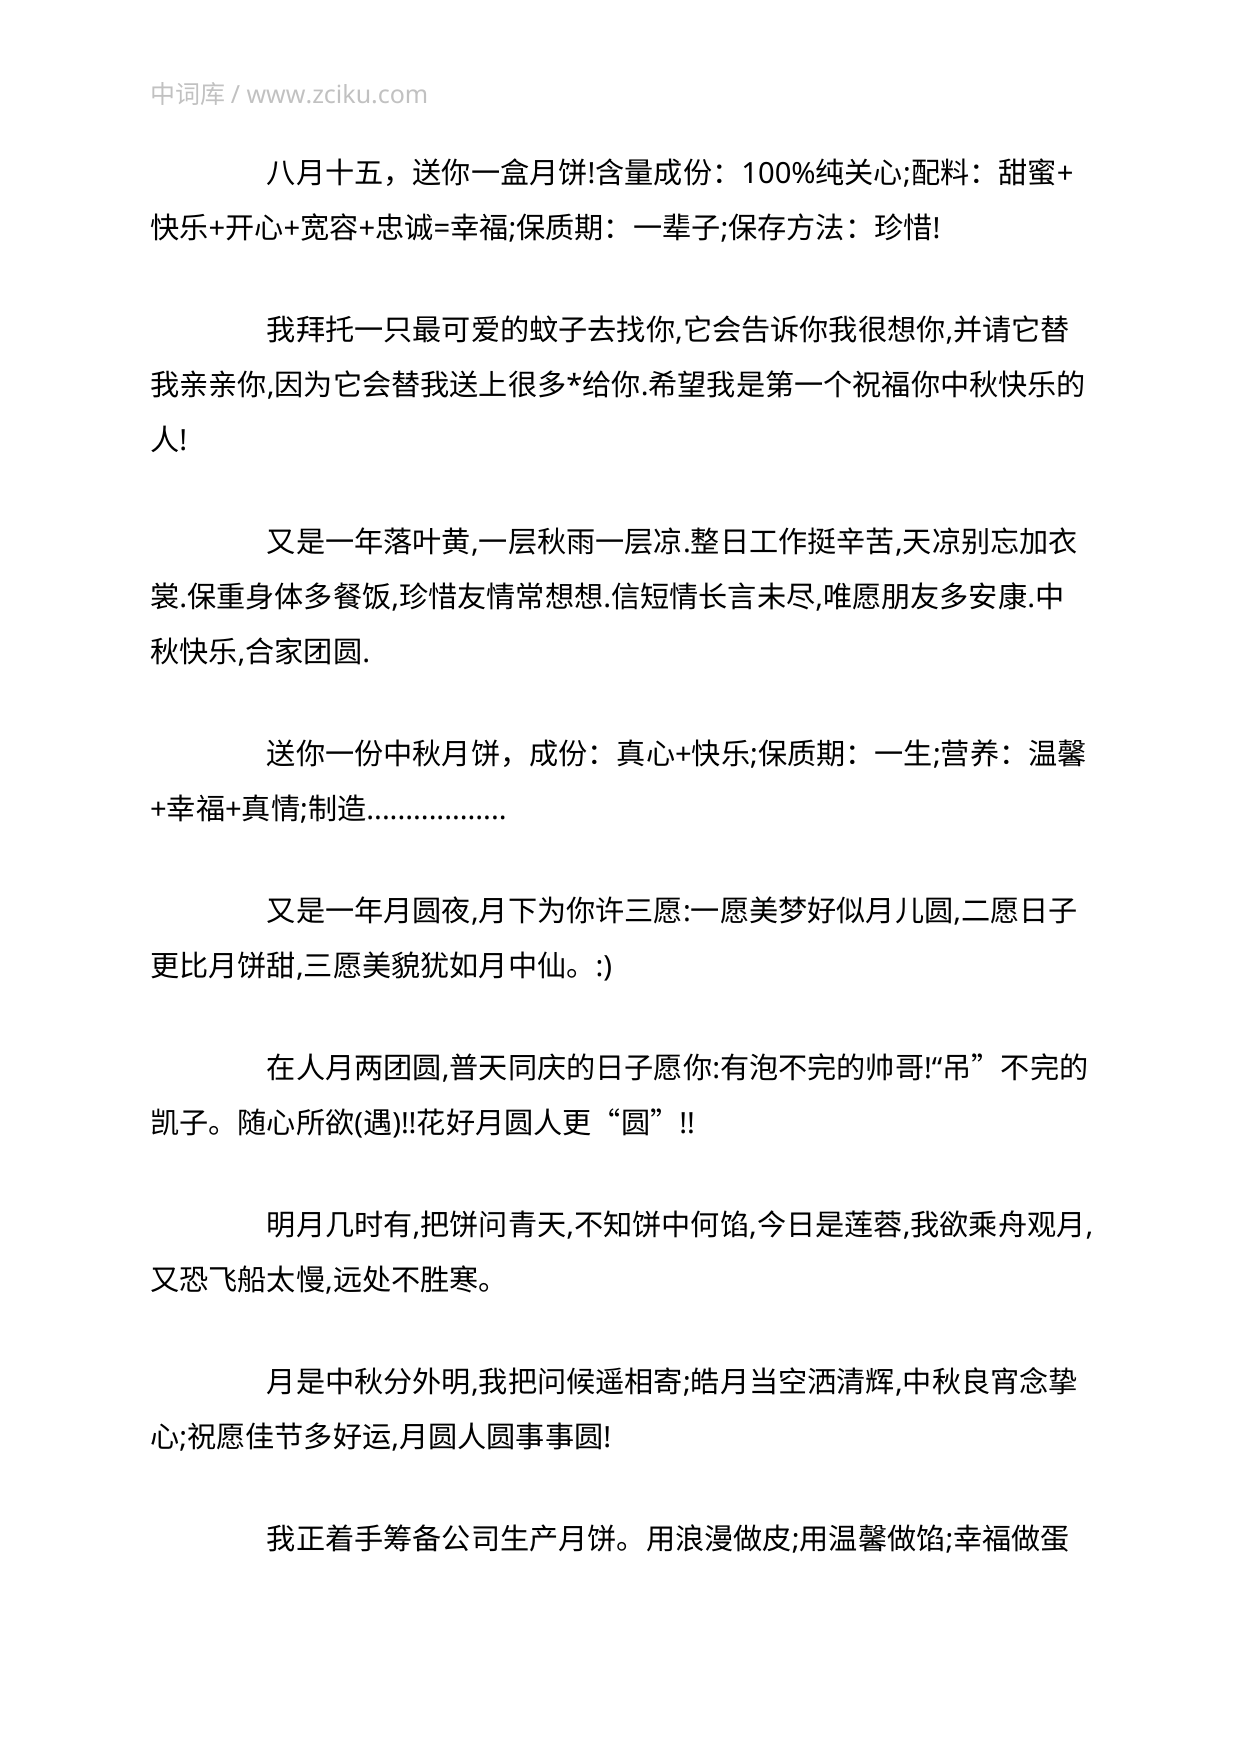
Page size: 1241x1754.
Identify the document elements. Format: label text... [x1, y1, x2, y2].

text 又是一年落叶黄,一层秋雨一层凉.整日工作挺辛苦,天凉别忘加衣裳.保重身体多餐饭,珍惜友情常想想.信短情长言未尽,唯愿朋友多安康.中秋快乐,合家团圆. [150, 519, 1090, 671]
text 又是一年月圆夜,月下为你许三愿:一愿美梦好似月儿圆,二愿日子更比月饼甜,三愿美貌犹如月中仙。:) [150, 888, 1090, 985]
text 在人月两团圆,普天同庆的日子愿你:有泡不完的帅哥!“吊”不完的凯子。随心所欲(遇)!!花好月圆人更“圆”!! [150, 1045, 1090, 1142]
text 我拜托一只最可爱的蚊子去找你,它会告诉你我很想你,并请它替我亲亲你,因为它会替我送上很多*给你.希望我是第一个祝福你中秋快乐的人! [150, 307, 1090, 459]
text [150, 1516, 1090, 1558]
text 明月几时有,把饼问青天,不知饼中何馅,今日是莲蓉,我欲乘舟观月,又恐飞船太慢,远处不胜寒。 [150, 1202, 1090, 1299]
text 送你一份中秋月饼，成份：真心+快乐;保质期：一生;营养：温馨+幸福+真情;制造.................. [150, 731, 1090, 828]
text 月是中秋分外明,我把问候遥相寄;皓月当空洒清辉,中秋良宵念挚心;祝愿佳节多好运,月圆人圆事事圆! [150, 1359, 1090, 1456]
text 八月十五，送你一盒月饼!含量成份：100%纯关心;配料：甜蜜+快乐+开心+宽容+忠诚=幸福;保质期：一辈子;保存方法：珍惜! [150, 150, 1090, 247]
